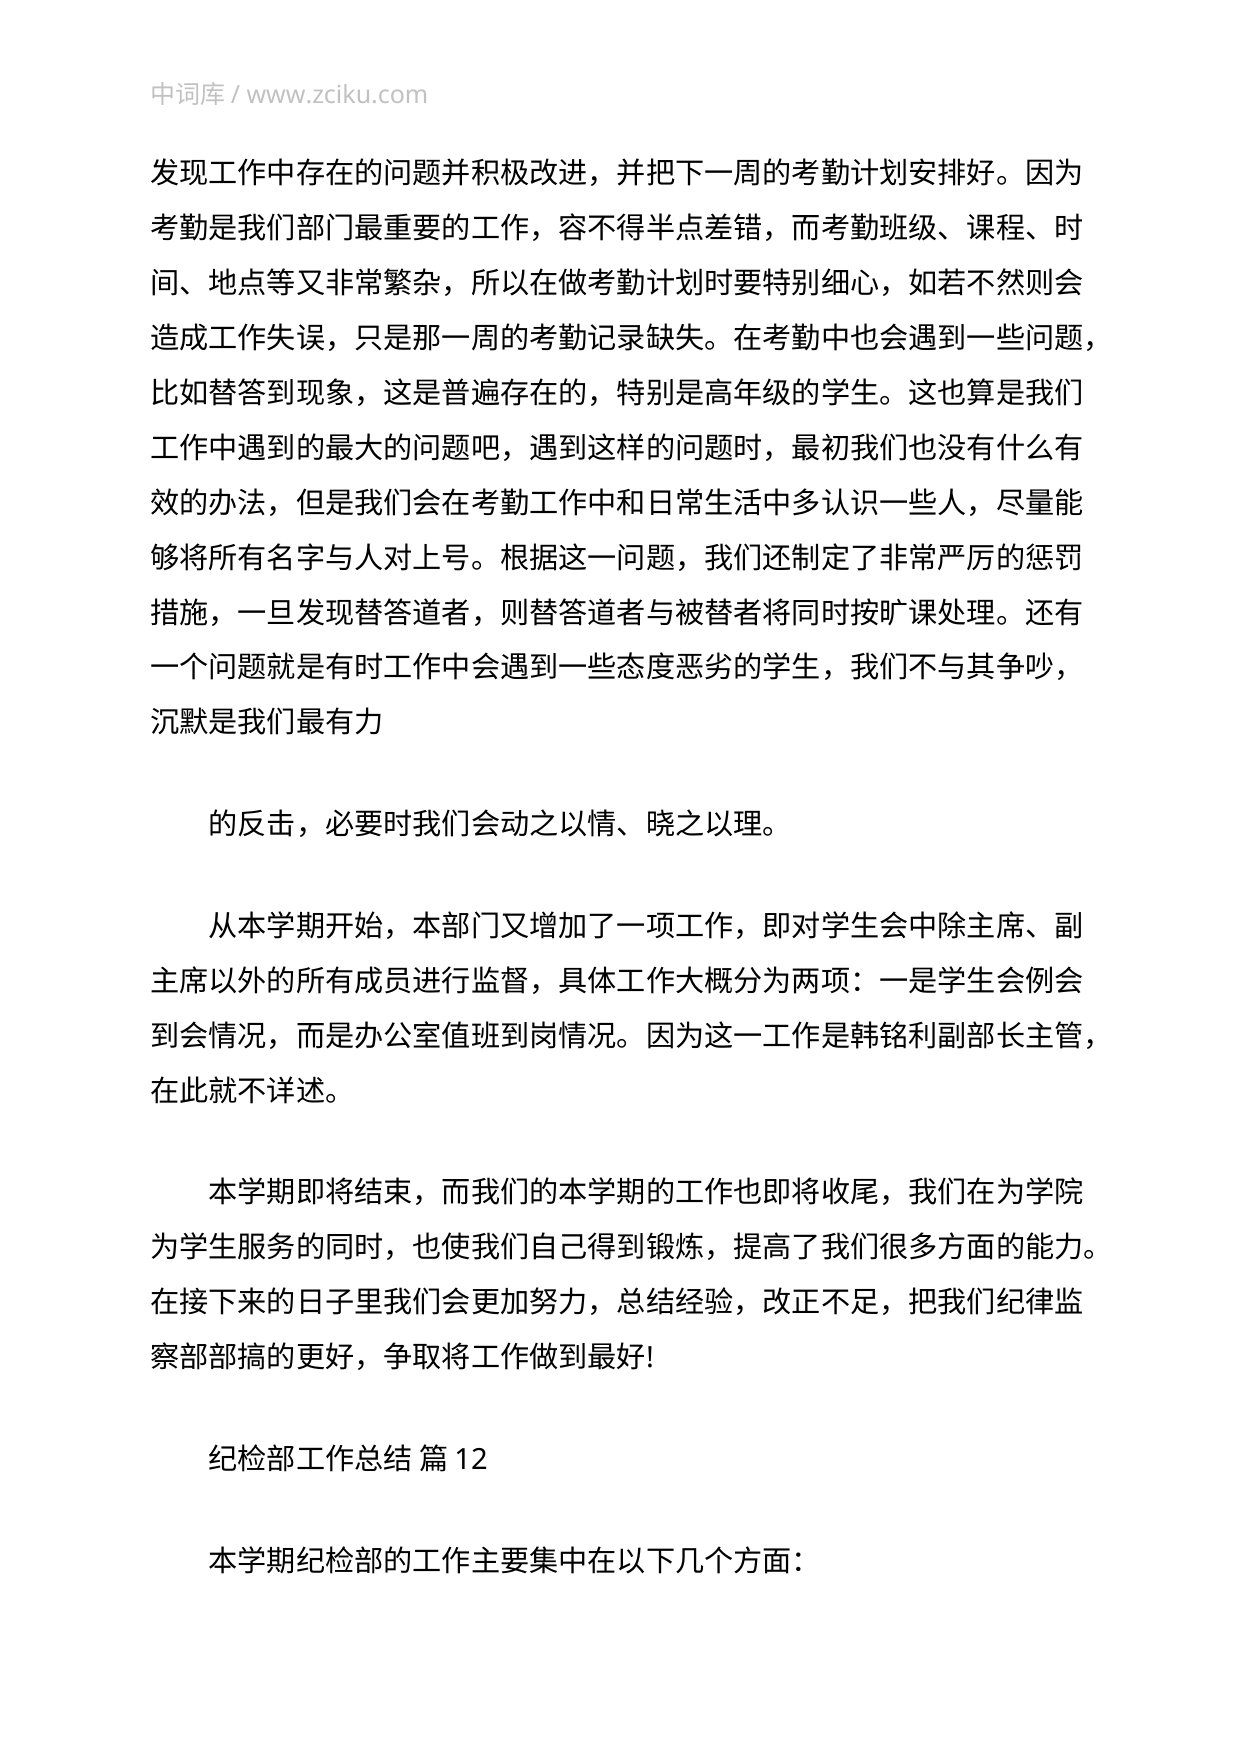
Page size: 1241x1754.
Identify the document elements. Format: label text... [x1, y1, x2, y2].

text 从本学期开始，本部门又增加了一项工作，即对学生会中除主席、副主席以外的所有成员进行监督，具体工作大概分为两项：一是学生会例会到会情况，而是办公室值班到岗情况。因为这一工作是韩铭利副部长主管，在此就不详述。 [150, 902, 1090, 1109]
text 的反击，必要时我们会动之以情、晓之以理。 [150, 801, 1090, 843]
text 本学期即将结束，而我们的本学期的工作也即将收尾，我们在为学院为学生服务的同时，也使我们自己得到锻炼，提高了我们很多方面的能力。在接下来的日子里我们会更加努力，总结经验，改正不足，把我们纪律监察部部搞的更好，争取将工作做到最好! [150, 1169, 1090, 1376]
text 本学期纪检部的工作主要集中在以下几个方面： [150, 1538, 1090, 1580]
text 纪检部工作总结 篇12 [150, 1436, 1090, 1478]
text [150, 150, 1090, 741]
